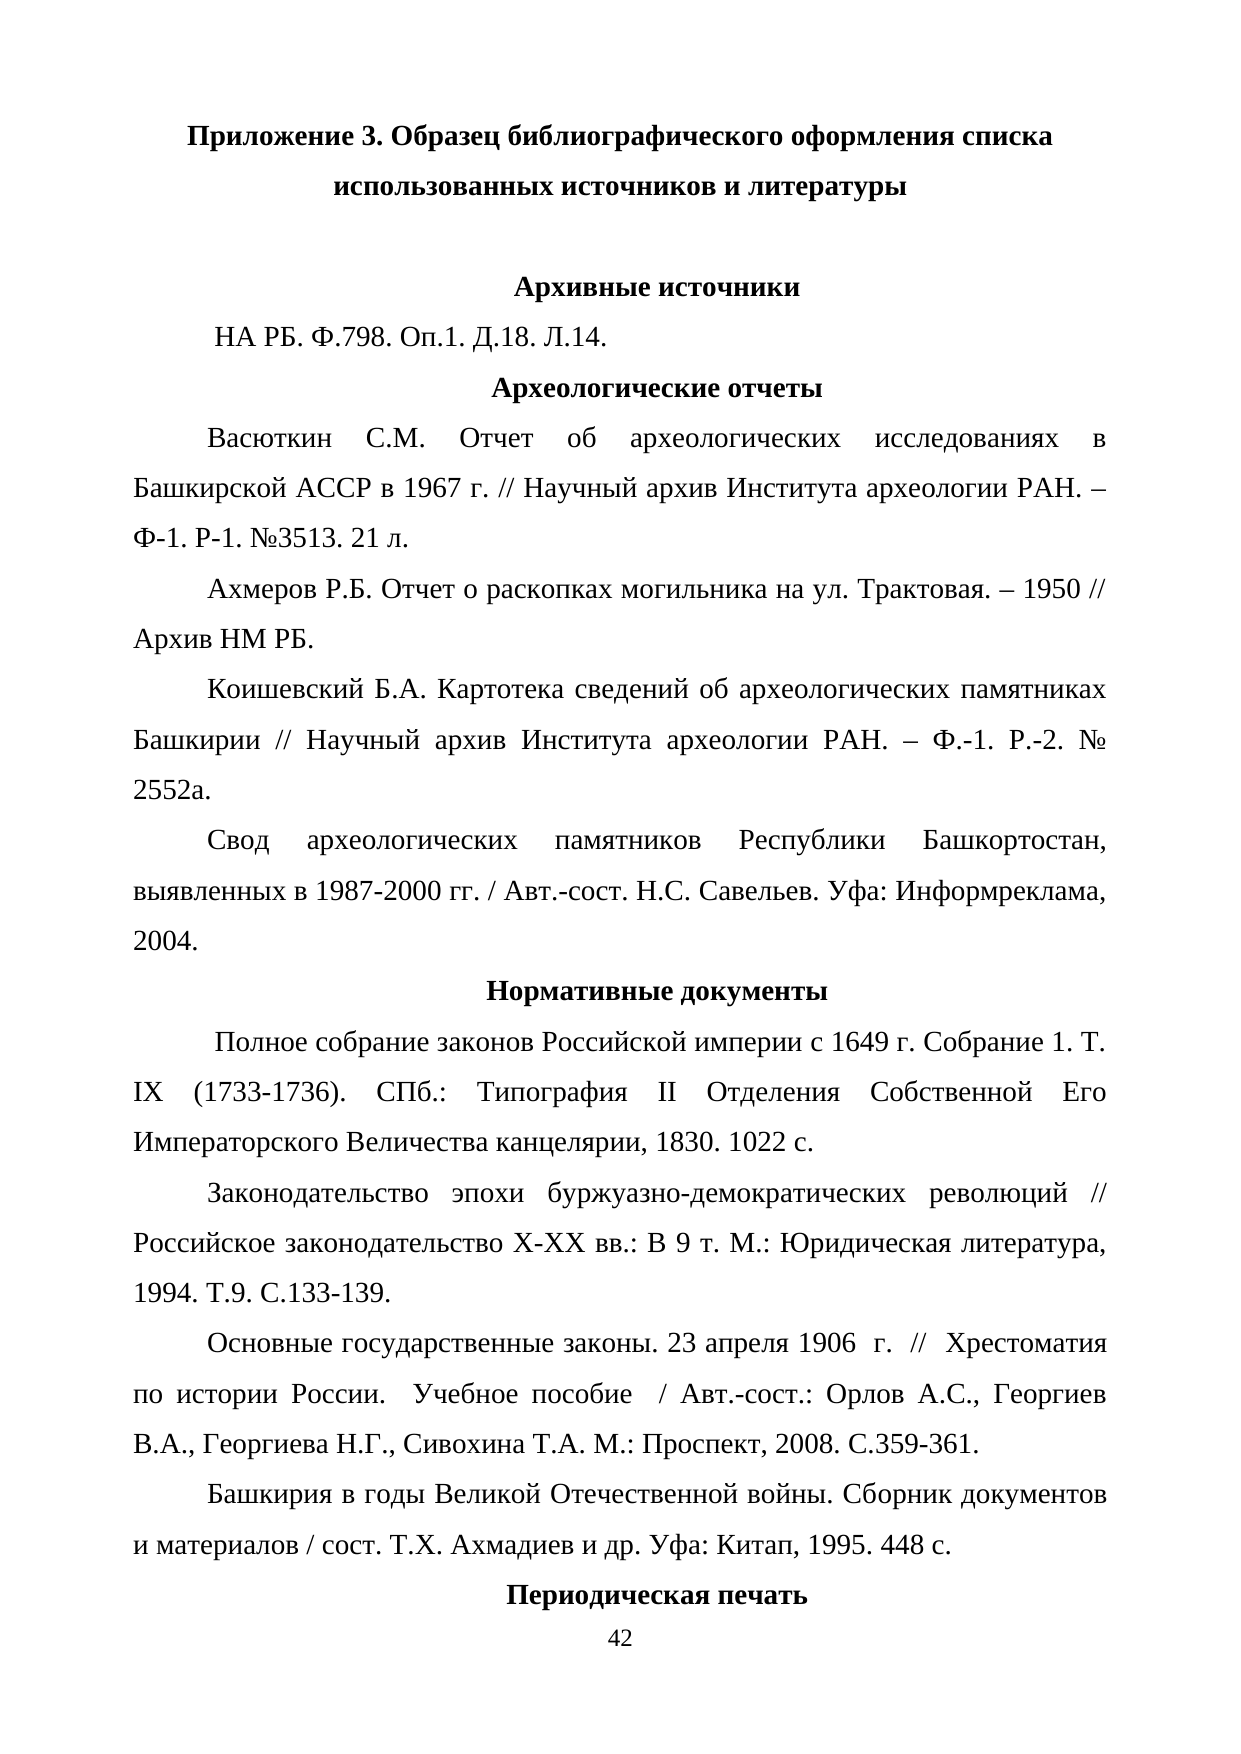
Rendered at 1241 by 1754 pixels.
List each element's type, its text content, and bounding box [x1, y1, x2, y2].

text Нормативные документы [133, 973, 1107, 1007]
text Основные государственные законы. 23 апреля 1906 г. // Хрестоматия по истории России. Учебное пособие / Авт.-сост.: Орлов А.С., Георгиев В.А., Георгиева Н.Г., Сивохина Т.А. М.: Проспект, 2008. С.359-361. [133, 1326, 1107, 1460]
text Коишевский Б.А. Картотека сведений об археологических памятниках Башкирии // Научный архив Института археологии РАН. – Ф.-1. Р.-2. № 2552а. [133, 672, 1107, 806]
text Законодательство эпохи буржуазно-демократических революций // Российское законодательство Х-ХХ вв.: В 9 т. М.: Юридическая литература, 1994. Т.9. С.133-139. [133, 1175, 1107, 1309]
text Ахмеров Р.Б. Отчет о раскопках могильника на ул. Трактовая. – 1950 // Архив НМ РБ. [133, 571, 1107, 655]
text Башкирия в годы Великой Отечественной войны. Сборник документов и материалов / сост. Т.Х. Ахмадиев и др. Уфа: Китап, 1995. 448 с. [133, 1477, 1107, 1560]
text Архивные источники [133, 269, 1107, 303]
text Свод археологических памятников Республики Башкортостан, выявленных в 1987-2000 гг. / Авт.-сост. Н.С. Савельев. Уфа: Информреклама, 2004. [133, 822, 1107, 957]
text Периодическая печать [133, 1577, 1107, 1611]
text Полное собрание законов Российской империи с 1649 г. Собрание 1. Т. IX (1733-1736). СПб.: Типография II Отделения Собственной Его Императорского Величества канцелярии, 1830. 1022 с. [133, 1024, 1107, 1158]
text НА РБ. Ф.798. Оп.1. Д.18. Л.14. [133, 319, 1107, 353]
text Приложение 3. Образец библиографического оформления списка использованных источников и литературы [133, 118, 1107, 202]
text Васюткин С.М. Отчет об археологических исследованиях в Башкирской АССР в 1967 г. // Научный архив Института археологии РАН. – Ф-1. Р-1. №3513. 21 л. [133, 420, 1107, 554]
text Археологические отчеты [133, 370, 1107, 403]
